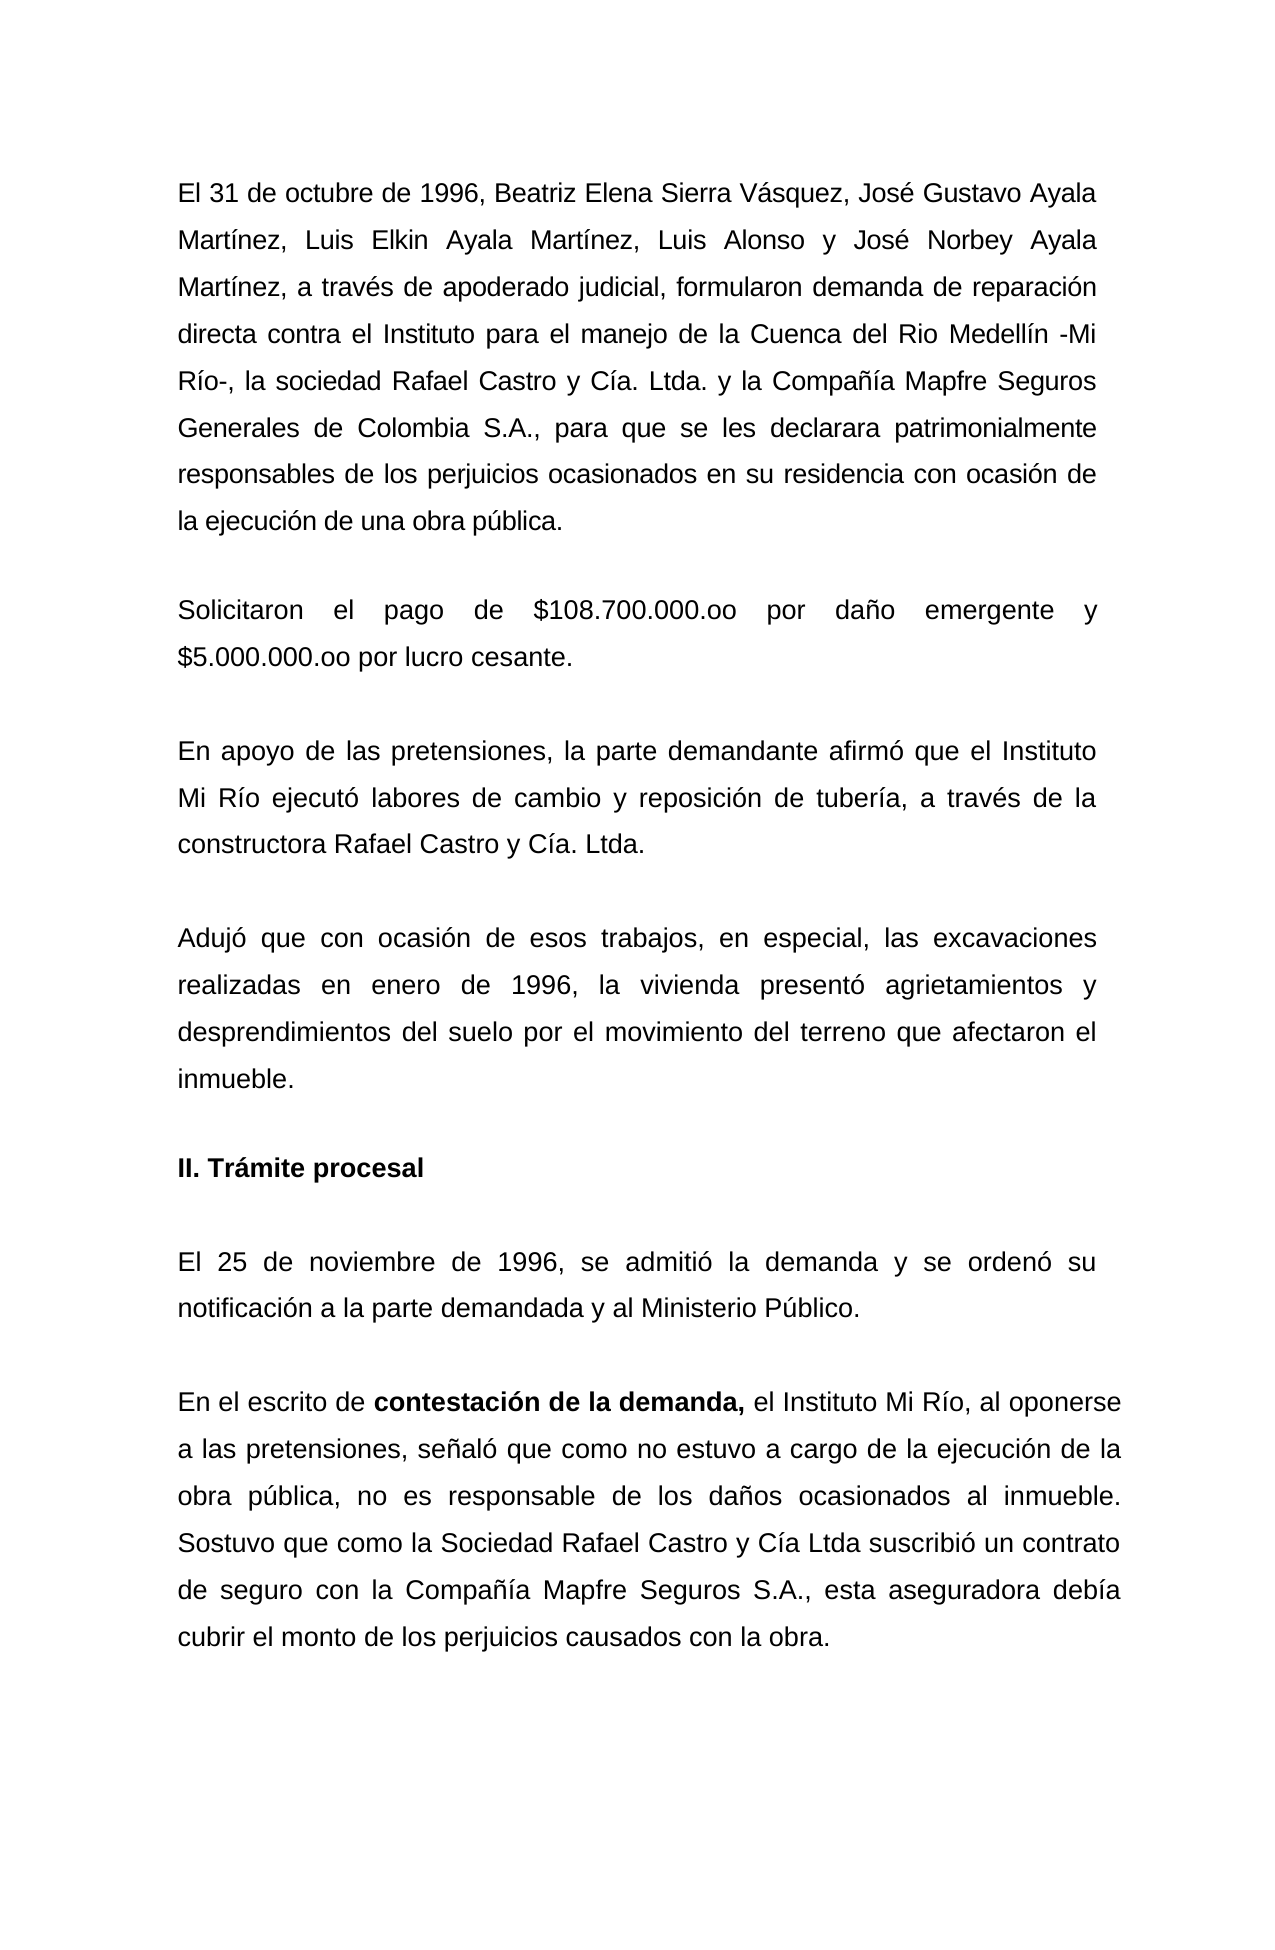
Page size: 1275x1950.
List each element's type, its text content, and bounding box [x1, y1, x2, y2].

text El 31 de octubre de 1996, Beatriz Elena Sierra Vásquez, José Gustavo Ayala Martínez, Luis Elkin Ayala Martínez, Luis Alonso y José Norbey Ayala Martínez, a través de apoderado judicial, formularon demanda de reparación directa contra el Instituto para el manejo de la Cuenca del Rio Medellín -Mi Río-, la sociedad Rafael Castro y Cía. Ltda. y la Compañía Mapfre Seguros Generales de Colombia S.A., para que se les declarara patrimonialmente responsables de los perjuicios ocasionados en su residencia con ocasión de la ejecución de una obra pública. [177, 177, 1098, 537]
text Solicitaron el pago de $108.700.000.oo por daño emergente y $5.000.000.oo por lucro cesante. [177, 594, 1098, 672]
text El 25 de noviembre de 1996, se admitió la demanda y se ordenó su notificación a la parte demandada y al Ministerio Público. [177, 1246, 1098, 1324]
text Adujó que con ocasión de esos trabajos, en especial, las excavaciones realizadas en enero de 1996, la vivienda presentó agrietamientos y desprendimientos del suelo por el movimiento del terreno que afectaron el inmueble. [177, 922, 1098, 1094]
text En el escrito de contestación de la demanda, el Instituto Mi Río, al oponerse a las pretensiones, señaló que como no estuvo a cargo de la ejecución de la obra pública, no es responsable de los daños ocasionados al inmueble. Sostuvo que como la Sociedad Rafael Castro y Cía Ltda suscribió un contrato de seguro con la Compañía Mapfre Seguros S.A., esta aseguradora debía cubrir el monto de los perjuicios causados con la obra. [177, 1386, 1122, 1652]
text En apoyo de las pretensiones, la parte demandante afirmó que el Instituto Mi Río ejecutó labores de cambio y reposición de tubería, a través de la constructora Rafael Castro y Cía. Ltda. [177, 735, 1098, 860]
text II. Trámite procesal [177, 1152, 1122, 1183]
